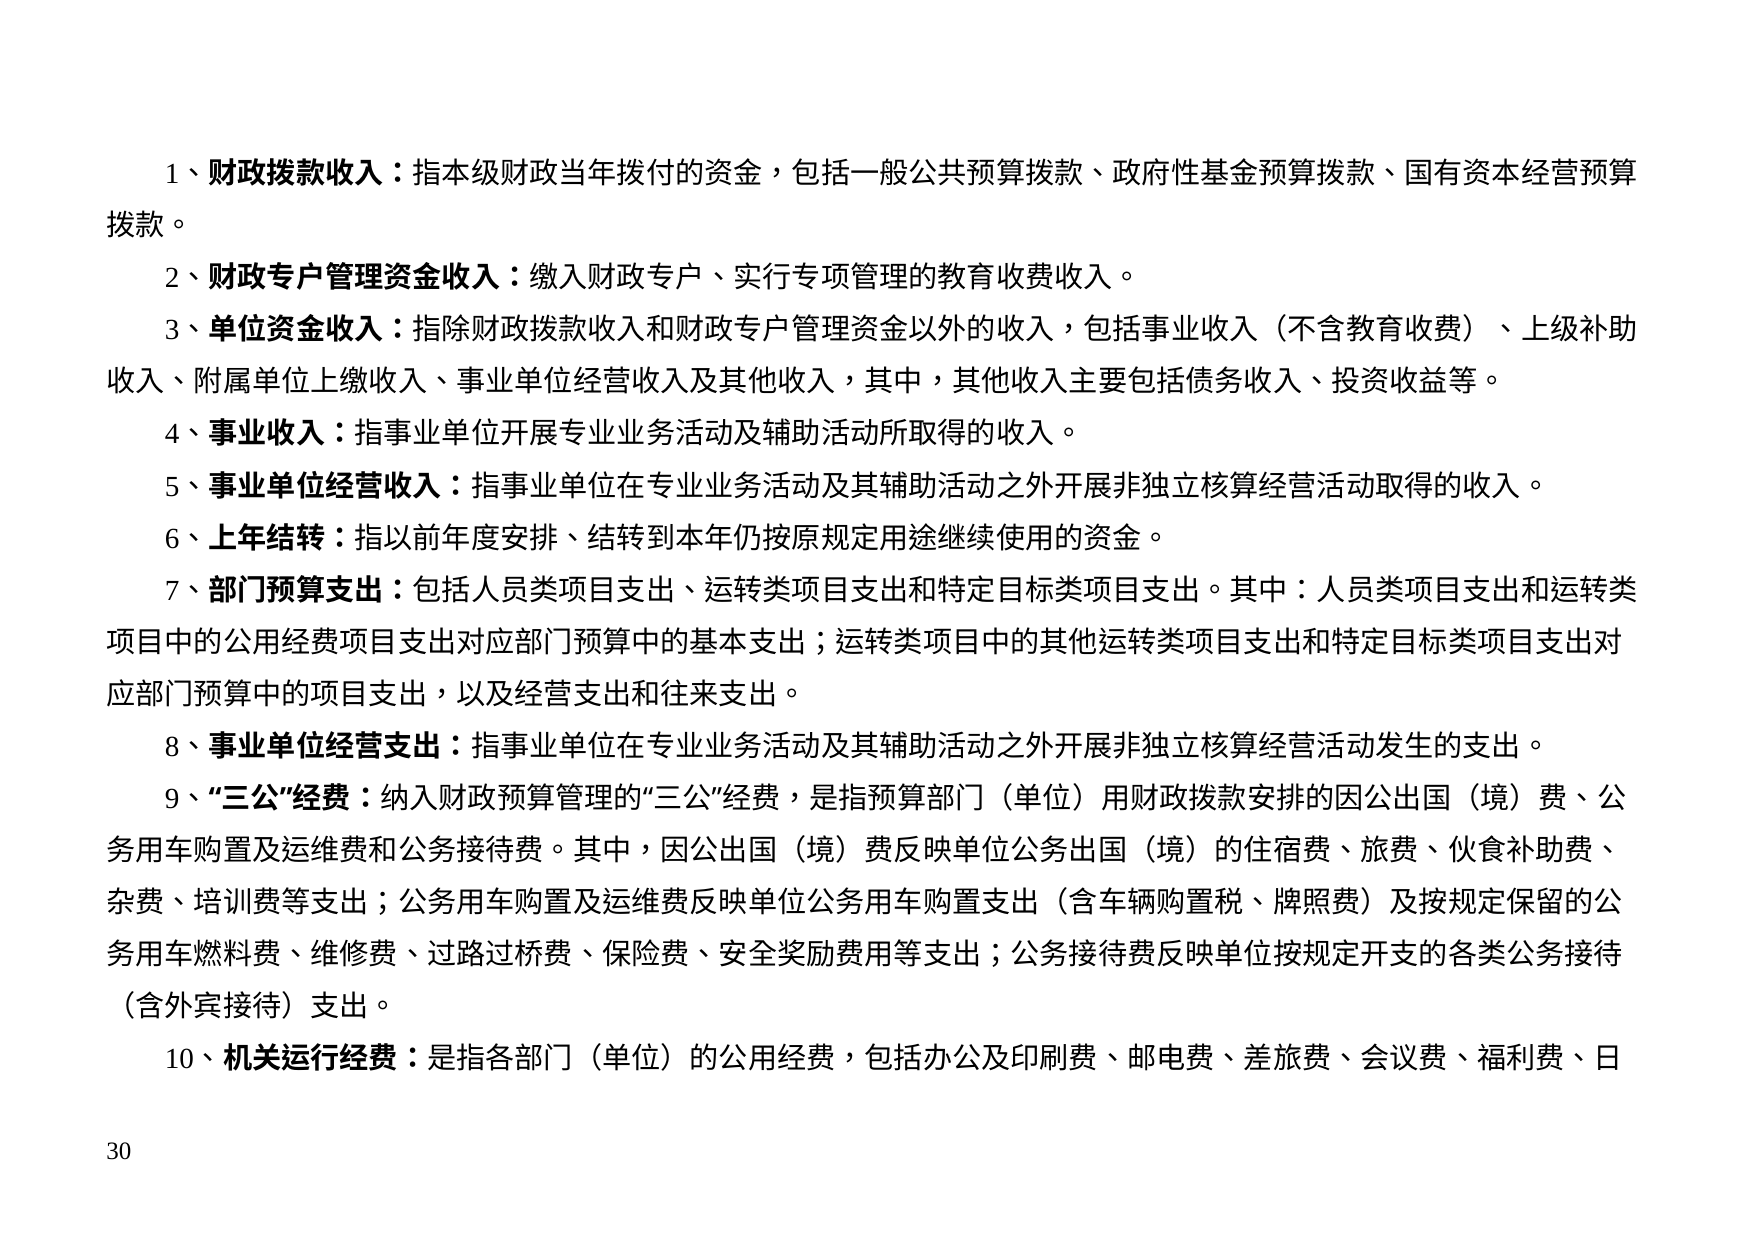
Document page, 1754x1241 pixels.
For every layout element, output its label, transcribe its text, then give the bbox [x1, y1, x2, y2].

text 8、事业单位经营支出：指事业单位在专业业务活动及其辅助活动之外开展非独立核算经营活动发生的支出。 [106, 715, 1648, 767]
text 2、财政专户管理资金收入：缴入财政专户、实行专项管理的教育收费收入。 [106, 246, 1648, 298]
text 6、上年结转：指以前年度安排、结转到本年仍按原规定用途继续使用的资金。 [106, 506, 1648, 558]
text 5、事业单位经营收入：指事业单位在专业业务活动及其辅助活动之外开展非独立核算经营活动取得的收入。 [106, 454, 1648, 506]
text 3、单位资金收入：指除财政拨款收入和财政专户管理资金以外的收入，包括事业收入（不含教育收费）、上级补助收入、附属单位上缴收入、事业单位经营收入及其他收入，其中，其他收入主要包括债务收入、投资收益等。 [106, 298, 1648, 402]
text 4、事业收入：指事业单位开展专业业务活动及辅助活动所取得的收入。 [106, 402, 1648, 454]
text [106, 1027, 1648, 1079]
text 9、“三公”经费：纳入财政预算管理的“三公”经费，是指预算部门（单位）用财政拨款安排的因公出国（境）费、公务用车购置及运维费和公务接待费。其中，因公出国（境）费反映单位公务出国（境）的住宿费、旅费、伙食补助费、杂费、培训费等支出；公务用车购置及运维费反映单位公务用车购置支出（含车辆购置税、牌照费）及按规定保留的公务用车燃料费、维修费、过路过桥费、保险费、安全奖励费用等支出；公务接待费反映单位按规定开支的各类公务接待（含外宾接待）支出。 [106, 767, 1648, 1027]
text 1、财政拨款收入：指本级财政当年拨付的资金，包括一般公共预算拨款、政府性基金预算拨款、国有资本经营预算拨款。 [106, 142, 1648, 246]
text 7、部门预算支出：包括人员类项目支出、运转类项目支出和特定目标类项目支出。其中：人员类项目支出和运转类项目中的公用经费项目支出对应部门预算中的基本支出；运转类项目中的其他运转类项目支出和特定目标类项目支出对应部门预算中的项目支出，以及经营支出和往来支出。 [106, 558, 1648, 715]
